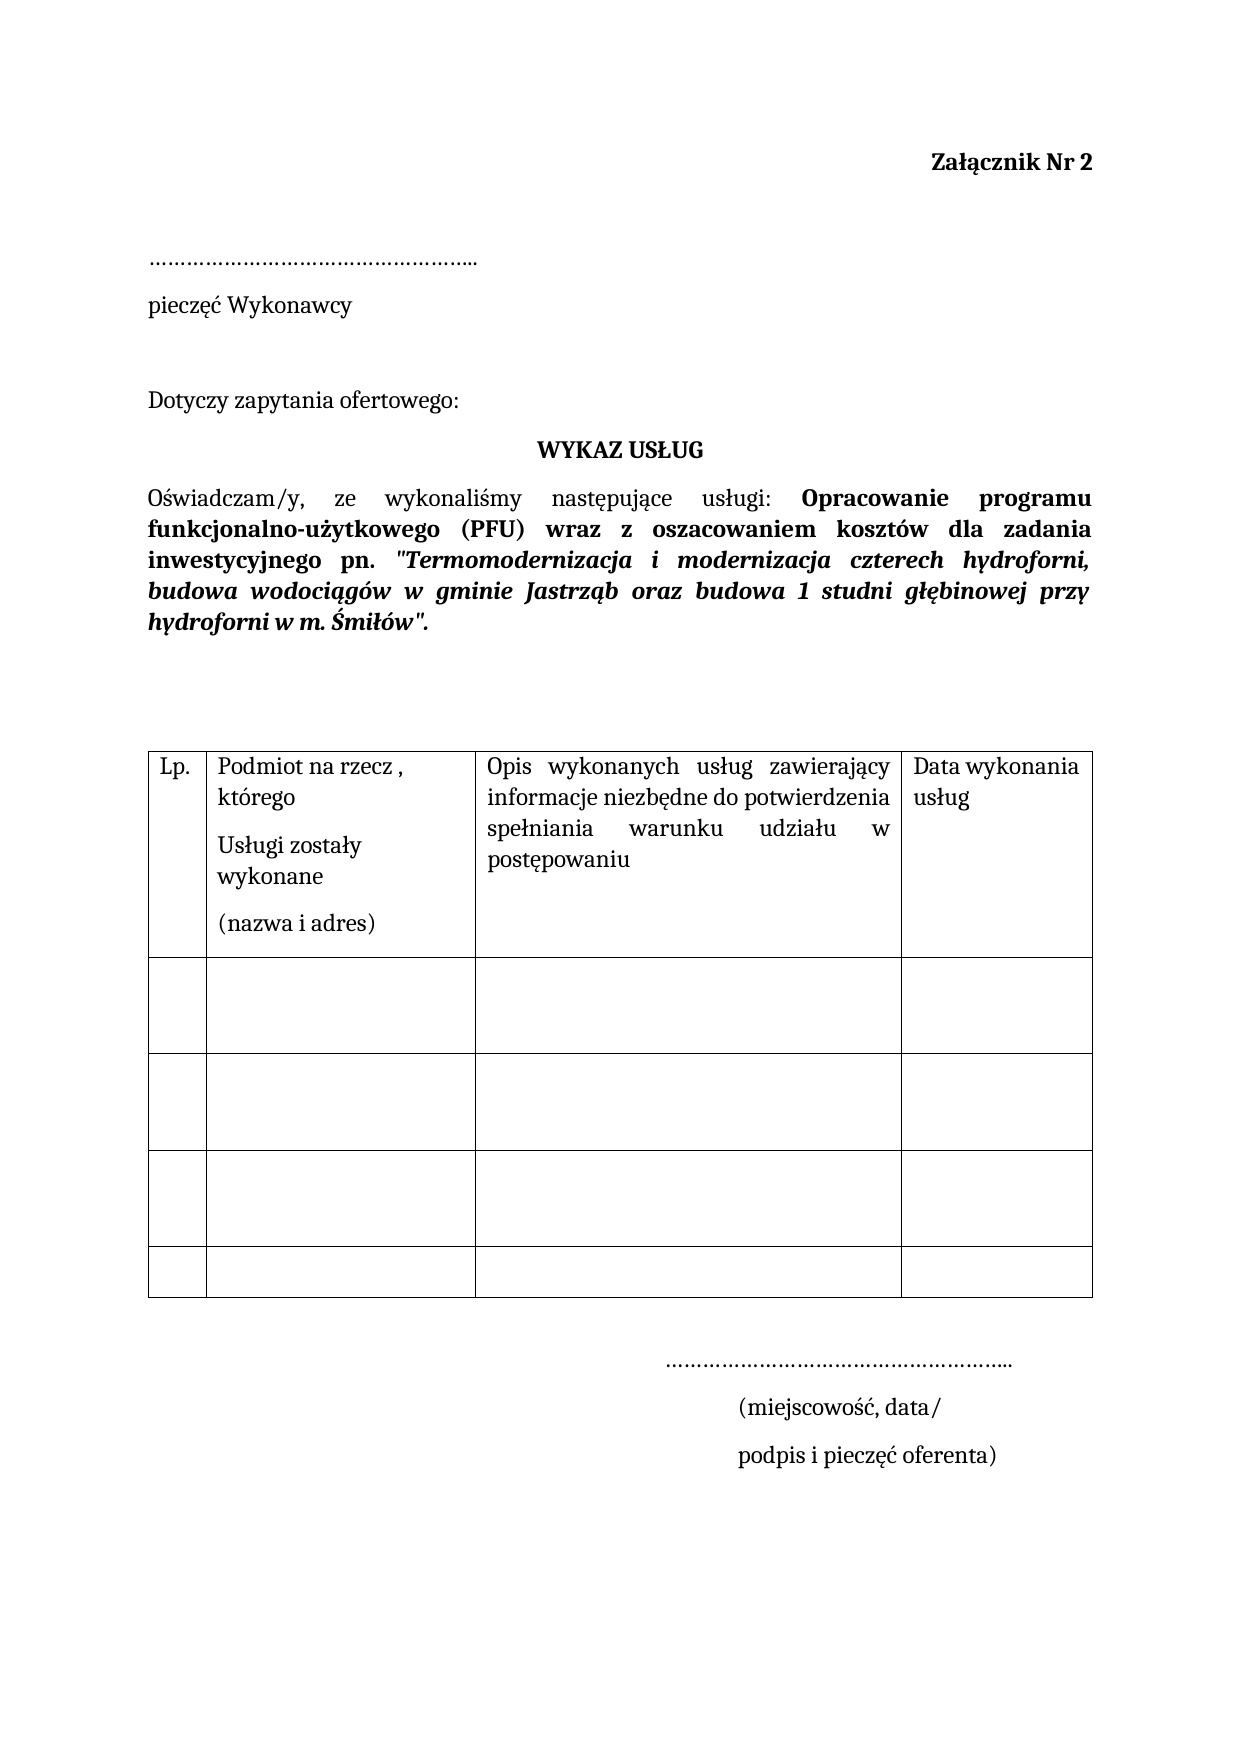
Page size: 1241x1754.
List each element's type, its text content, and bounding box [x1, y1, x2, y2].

table_cell [149, 1054, 206, 1150]
table_cell [902, 1247, 1092, 1297]
table_cell [149, 958, 206, 1053]
table_cell [149, 1151, 206, 1246]
table_header Lp. [149, 752, 206, 957]
text (miejscowość, data/ [738, 1393, 1093, 1422]
text WYKAZ USŁUG [148, 436, 1093, 464]
text podpis i pieczęć oferenta) [738, 1441, 1093, 1469]
table_cell [207, 958, 475, 1053]
text ……………………………………………….. [664, 1345, 1093, 1374]
table_cell [902, 958, 1092, 1053]
table_cell [902, 1151, 1092, 1246]
text …………………………………………….. [148, 243, 1093, 272]
table_cell [476, 1151, 901, 1246]
table_header Podmiot na rzecz , którego Usługi zostały wykonane (nazwa i adres) [207, 752, 475, 957]
table_cell [902, 1054, 1092, 1150]
table_cell [476, 958, 901, 1053]
table_header Opis wykonanych usług zawierający informacje niezbędne do potwierdzenia spełniania warunku udziału w postępowaniu [476, 752, 901, 957]
text Załącznik Nr 2 [148, 148, 1093, 176]
text pieczęć Wykonawcy [148, 291, 1093, 319]
text Oświadczam/y, ze wykonaliśmy następujące usługi: Opracowanie programu funkcjonalno-użytkowego (PFU) wraz z oszacowaniem kosztów dla zadania inwestycyjnego pn. "Termomodernizacja i modernizacja czterech hydroforni, budowa wodociągów w gminie Jastrząb oraz budowa 1 studni głębinowej przy hydroforni w m. Śmiłów". [148, 483, 1093, 636]
table_cell [149, 1247, 206, 1297]
table_cell [207, 1151, 475, 1246]
table_cell [476, 1247, 901, 1297]
table_cell [476, 1054, 901, 1150]
text Dotyczy zapytania ofertowego: [148, 386, 1093, 415]
table_cell [207, 1054, 475, 1150]
table_cell [207, 1247, 475, 1297]
table_header Data wykonania usług [902, 752, 1092, 957]
